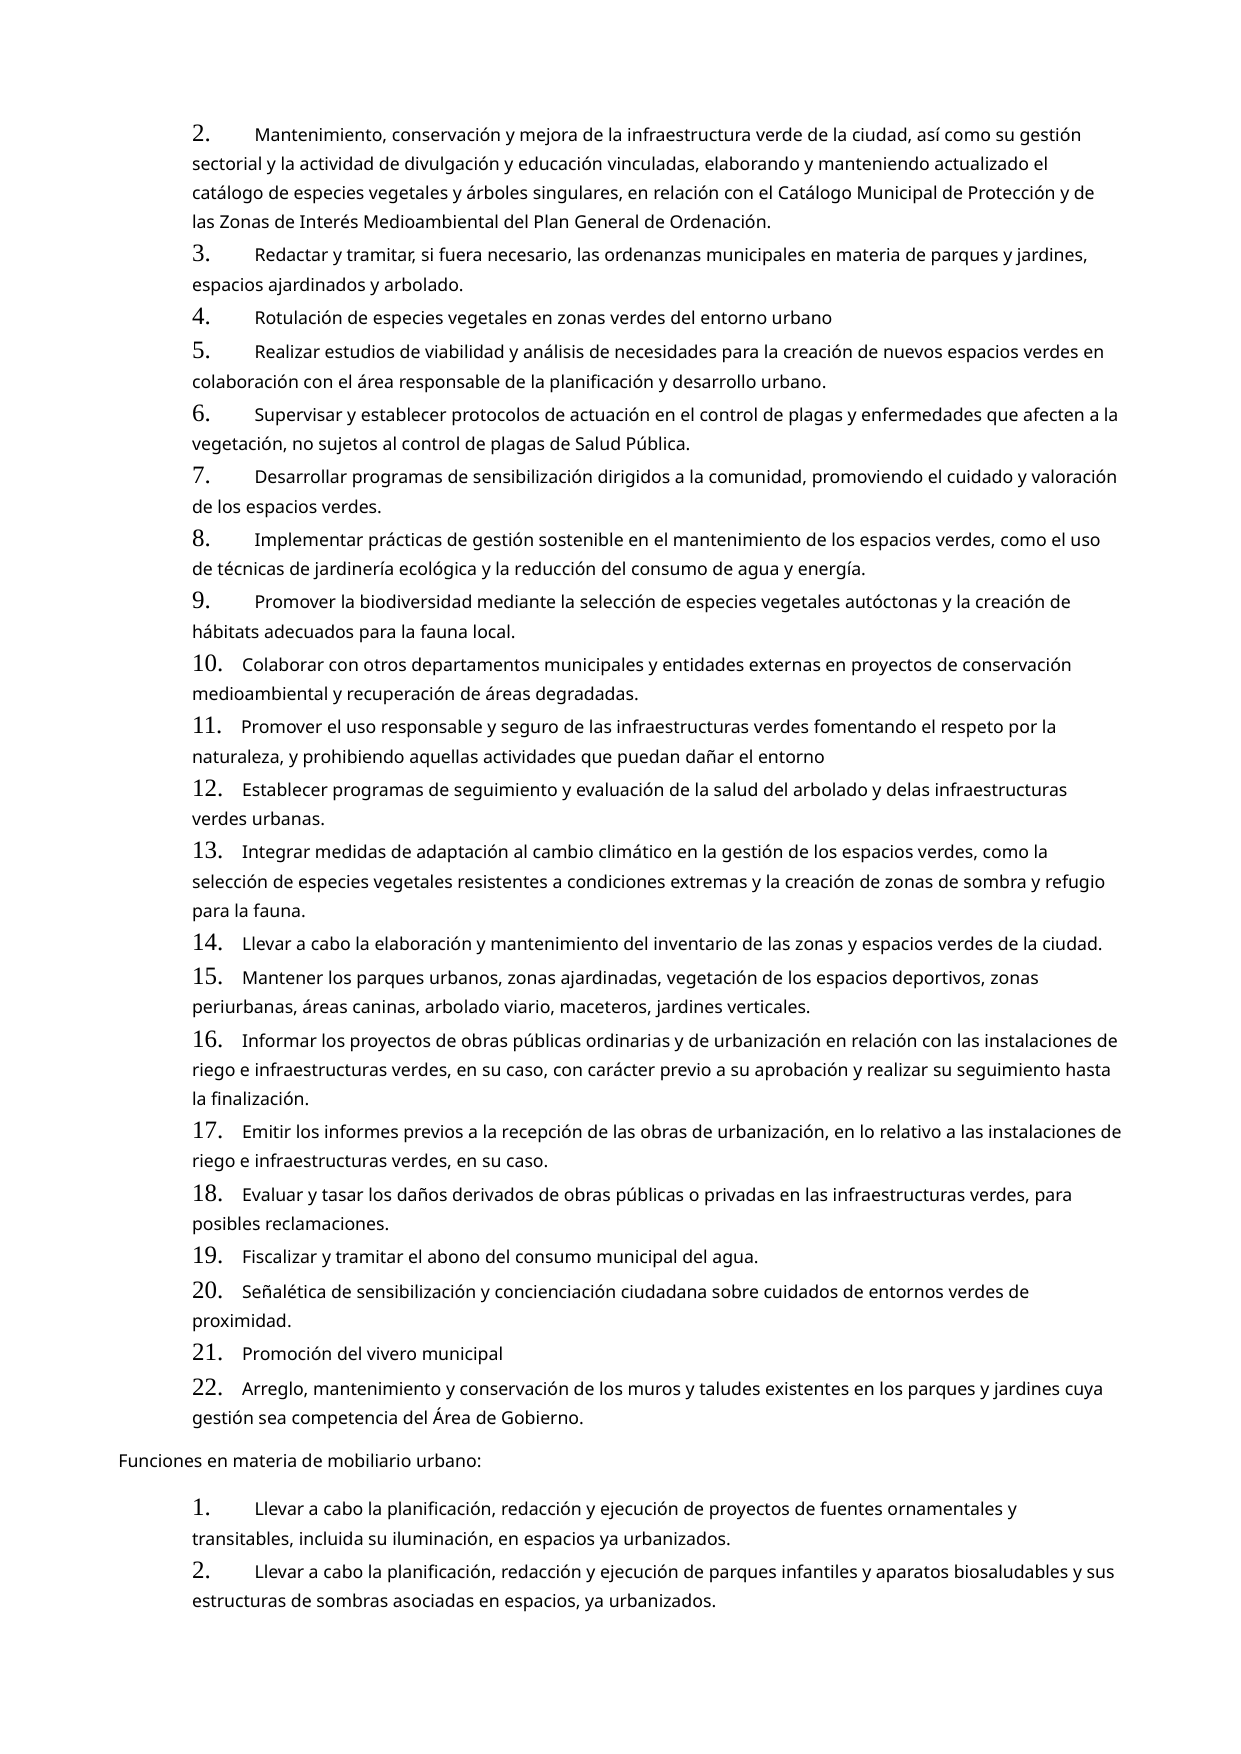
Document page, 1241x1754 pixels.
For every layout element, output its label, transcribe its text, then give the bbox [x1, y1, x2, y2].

text Funciones en materia de mobiliario urbano: [118, 1449, 1122, 1473]
list Fiscalizar y tramitar el abono del consumo municipal del agua. [192, 1240, 1122, 1269]
list Promover el uso responsable y seguro de las infraestructuras verdes fomentando el respeto por la naturaleza, y prohibiendo aquellas actividades que puedan dañar el entorno [192, 711, 1122, 768]
list Emitir los informes previos a la recepción de las obras de urbanización, en lo relativo a las instalaciones de riego e infraestructuras verdes, en su caso. [192, 1115, 1122, 1173]
list Mantener los parques urbanos, zonas ajardinadas, vegetación de los espacios deportivos, zonas periurbanas, áreas caninas, arbolado viario, maceteros, jardines verticales. [192, 961, 1122, 1019]
list Implementar prácticas de gestión sostenible en el mantenimiento de los espacios verdes, como el uso de técnicas de jardinería ecológica y la reducción del consumo de agua y energía. [192, 523, 1122, 581]
list Llevar a cabo la elaboración y mantenimiento del inventario de las zonas y espacios verdes de la ciudad. [192, 927, 1122, 956]
list Arreglo, mantenimiento y conservación de los muros y taludes existentes en los parques y jardines cuya gestión sea competencia del Área de Gobierno. [192, 1372, 1122, 1429]
list Llevar a cabo la planificación, redacción y ejecución de parques infantiles y aparatos biosaludables y sus estructuras de sombras asociadas en espacios, ya urbanizados. [192, 1555, 1122, 1613]
list Supervisar y establecer protocolos de actuación en el control de plagas y enfermedades que afecten a la vegetación, no sujetos al control de plagas de Salud Pública. [192, 398, 1122, 456]
list Señalética de sensibilización y concienciación ciudadana sobre cuidados de entornos verdes de proximidad. [192, 1275, 1122, 1333]
list Realizar estudios de viabilidad y análisis de necesidades para la creación de nuevos espacios verdes en colaboración con el área responsable de la planificación y desarrollo urbano. [192, 336, 1122, 393]
list Evaluar y tasar los daños derivados de obras públicas o privadas en las infraestructuras verdes, para posibles reclamaciones. [192, 1178, 1122, 1236]
list Desarrollar programas de sensibilización dirigidos a la comunidad, promoviendo el cuidado y valoración de los espacios verdes. [192, 461, 1122, 518]
list Rotulación de especies vegetales en zonas verdes del entorno urbano [192, 301, 1122, 330]
list Establecer programas de seguimiento y evaluación de la salud del arbolado y delas infraestructuras verdes urbanas. [192, 773, 1122, 831]
list Informar los proyectos de obras públicas ordinarias y de urbanización en relación con las instalaciones de riego e infraestructuras verdes, en su caso, con carácter previo a su aprobación y realizar su seguimiento hasta la finalización. [192, 1024, 1122, 1111]
list Llevar a cabo la planificación, redacción y ejecución de proyectos de fuentes ornamentales y transitables, incluida su iluminación, en espacios ya urbanizados. [192, 1492, 1122, 1550]
list Promover la biodiversidad mediante la selección de especies vegetales autóctonas y la creación de hábitats adecuados para la fauna local. [192, 586, 1122, 643]
list Colaborar con otros departamentos municipales y entidades externas en proyectos de conservación medioambiental y recuperación de áreas degradadas. [192, 648, 1122, 706]
list Redactar y tramitar, si fuera necesario, las ordenanzas municipales en materia de parques y jardines, espacios ajardinados y arbolado. [192, 238, 1122, 296]
list Integrar medidas de adaptación al cambio climático en la gestión de los espacios verdes, como la selección de especies vegetales resistentes a condiciones extremas y la creación de zonas de sombra y refugio para la fauna. [192, 836, 1122, 922]
list Promoción del vivero municipal [192, 1337, 1122, 1366]
list Mantenimiento, conservación y mejora de la infraestructura verde de la ciudad, así como su gestión sectorial y la actividad de divulgación y educación vinculadas, elaborando y manteniendo actualizado el catálogo de especies vegetales y árboles singulares, en relación con el Catálogo Municipal de Protección y de las Zonas de Interés Medioambiental del Plan General de Ordenación. [192, 118, 1122, 234]
